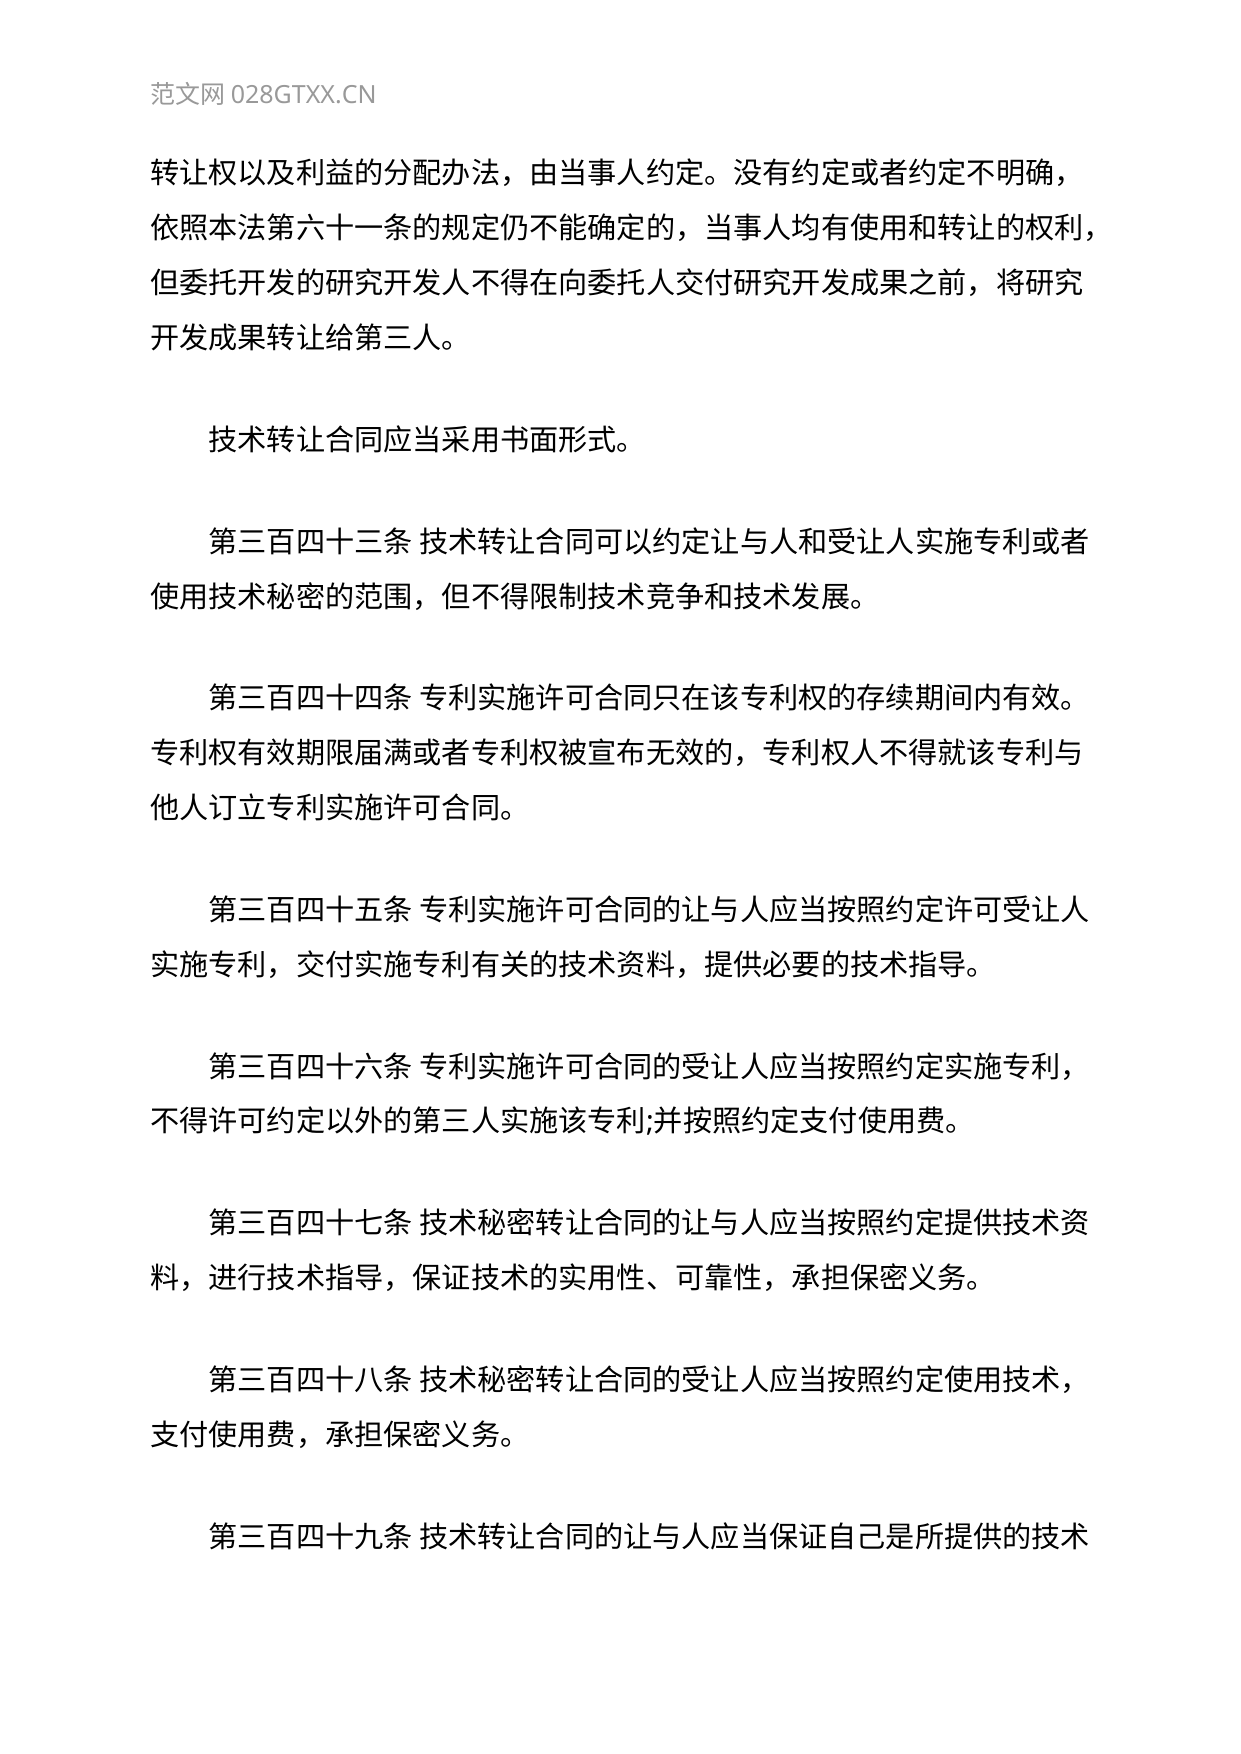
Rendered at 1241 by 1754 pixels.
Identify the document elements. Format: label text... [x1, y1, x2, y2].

text 技术转让合同应当采用书面形式。 [150, 416, 1090, 459]
text 第三百四十五条 专利实施许可合同的让与人应当按照约定许可受让人实施专利，交付实施专利有关的技术资料，提供必要的技术指导。 [150, 886, 1090, 984]
text 第三百四十七条 技术秘密转让合同的让与人应当按照约定提供技术资料，进行技术指导，保证技术的实用性、可靠性，承担保密义务。 [150, 1200, 1090, 1297]
text 第三百四十八条 技术秘密转让合同的受让人应当按照约定使用技术，支付使用费，承担保密义务。 [150, 1357, 1090, 1454]
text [150, 150, 1090, 357]
text 第三百四十三条 技术转让合同可以约定让与人和受让人实施专利或者使用技术秘密的范围，但不得限制技术竞争和技术发展。 [150, 518, 1090, 615]
text 第三百四十六条 专利实施许可合同的受让人应当按照约定实施专利，不得许可约定以外的第三人实施该专利;并按照约定支付使用费。 [150, 1043, 1090, 1140]
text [150, 1513, 1090, 1556]
text 第三百四十四条 专利实施许可合同只在该专利权的存续期间内有效。专利权有效期限届满或者专利权被宣布无效的，专利权人不得就该专利与他人订立专利实施许可合同。 [150, 675, 1090, 827]
